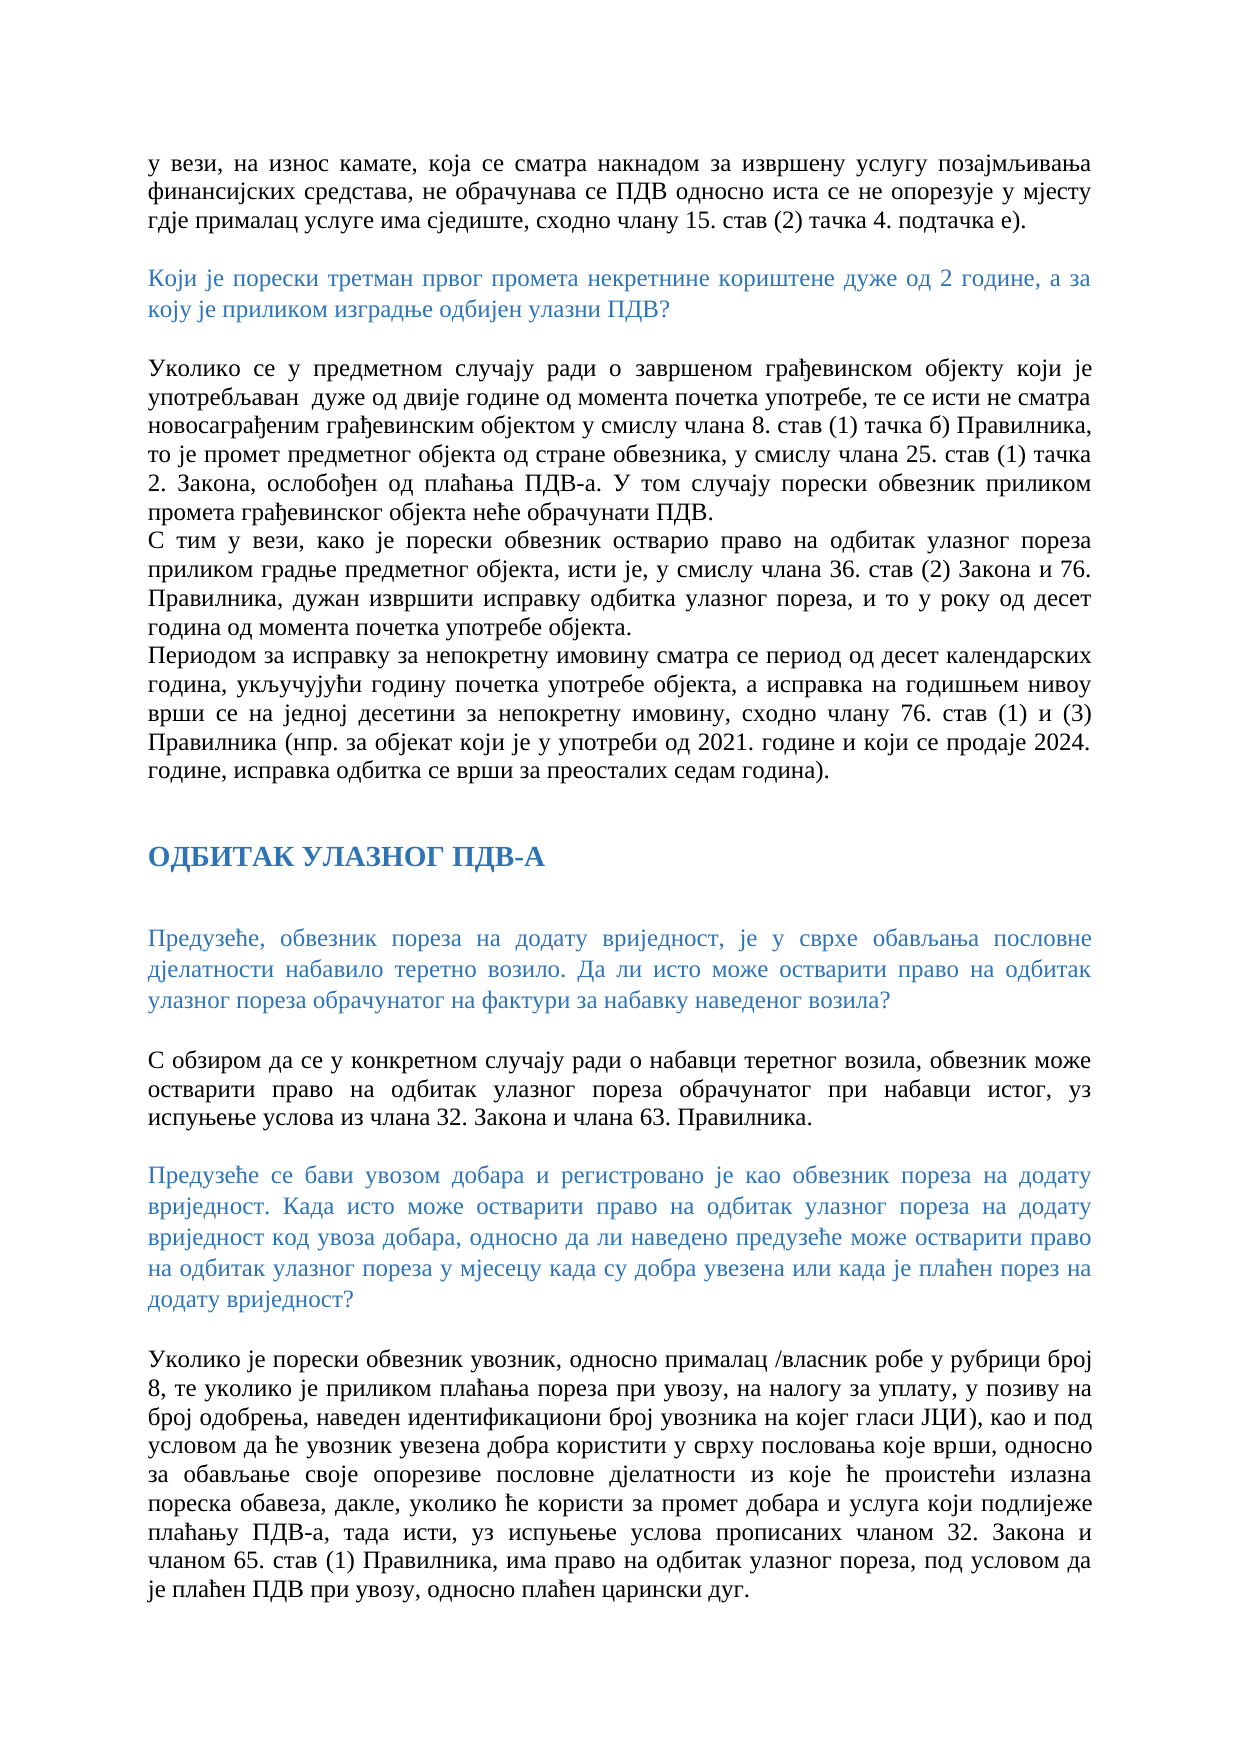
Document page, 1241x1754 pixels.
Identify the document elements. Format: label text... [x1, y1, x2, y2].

text С обзиром да се у конкретном случају ради о набавци теретног возила, обвезник може остварити право на одбитак улазног пореза обрачунатог при набавци истог, уз испуњење услова из члана 32. Закона и члана 63. Правилника. [148, 1253, 1093, 1340]
subtitle Предузеће, обвезник пореза на додату вриједност, је у сврхе обављања пословне дјелатности набавило теретно возило. Да ли исто може остварити право на одбитак улазног пореза обрачунатог на фактури за набавку наведеног возила? [148, 1131, 1093, 1222]
text Уколико се у предметном случају ради о завршеном грађевинском објекту који је употребљаван дуже од двије године од момента почетка употребе, те се исти не сматра новосаграђеним грађевинским објектом у смислу члана 8. став (1) тачка б) Правилника, то је промет предметног објекта од стране обвезника, у смислу члана 25. став (1) тачка 2. Закона, ослобођен од плаћања ПДВ-а. У том случају порески обвезник приликом промета грађевинског објекта неће обрачунати ПДВ. [148, 562, 1093, 734]
subtitle Који је порески третман камате на зајам који зајмодавац (страно лице које нема сједиште у БиХ) испоставља зајмопримцу (пореском обвезнику са сједиштем у БиХ) са становишта Закона о ПДВ-у? [148, 148, 1093, 238]
subtitle ОДБИТАК УЛАЗНОГ ПДВ-А [148, 1048, 1093, 1082]
text Сходно члану 25. став (1) тачка 4. под а) Закона услуга позајмљивања финансијских средстава коју је извршило ино лице (зајмодавац) пореском обвезнику са сједиштем у БиХ (зајмопримац) је ослобођена од опорезивања порезом на додату вриједност. С тим у вези, на износ камате, која се сматра накнадом за извршену услугу позајмљивања финансијских средстава, не обрачунава се ПДВ односно иста се не опорезује у мјесту гдје прималац услуге има сједиште, сходно члану 15. став (2) тачка 4. подтачка е). [148, 270, 1093, 442]
text Периодом за исправку за непокретну имовину сматра се период од десет календарских година, укључујући годину почетка употребе објекта, а исправка на годишњем нивоу врши се на једној десетини за непокретну имовину, сходно члану 76. став (1) и (3) Правилника (нпр. за објекат који је у употреби од 2021. године и који се продаје 2024. године, исправка одбитка се врши за преосталих седам година). [148, 849, 1093, 993]
text С тим у вези, како је порески обвезник остварио право на одбитак улазног пореза приликом градње предметног објекта, исти је, у смислу члана 36. став (2) Закона и 76. Правилника, дужан извршити исправку одбитка улазног пореза, и то у року од десет година од момента почетка употребе објекта. [148, 734, 1093, 849]
subtitle Који је порески третман првог промета некретнине кориштене дуже од 2 године, а за коју је приликом изградње одбијен улазни ПДВ? [148, 472, 1093, 531]
subtitle Предузеће се бави увозом добара и регистровано је као обвезник пореза на додату вриједност. Када исто може остварити право на одбитак улазног пореза на додату вриједност код увоза добара, односно да ли наведено предузеће може остварити право на одбитак улазног пореза у мјесецу када су добра увезена или када је плаћен порез на додату вриједност? [148, 1369, 1093, 1522]
